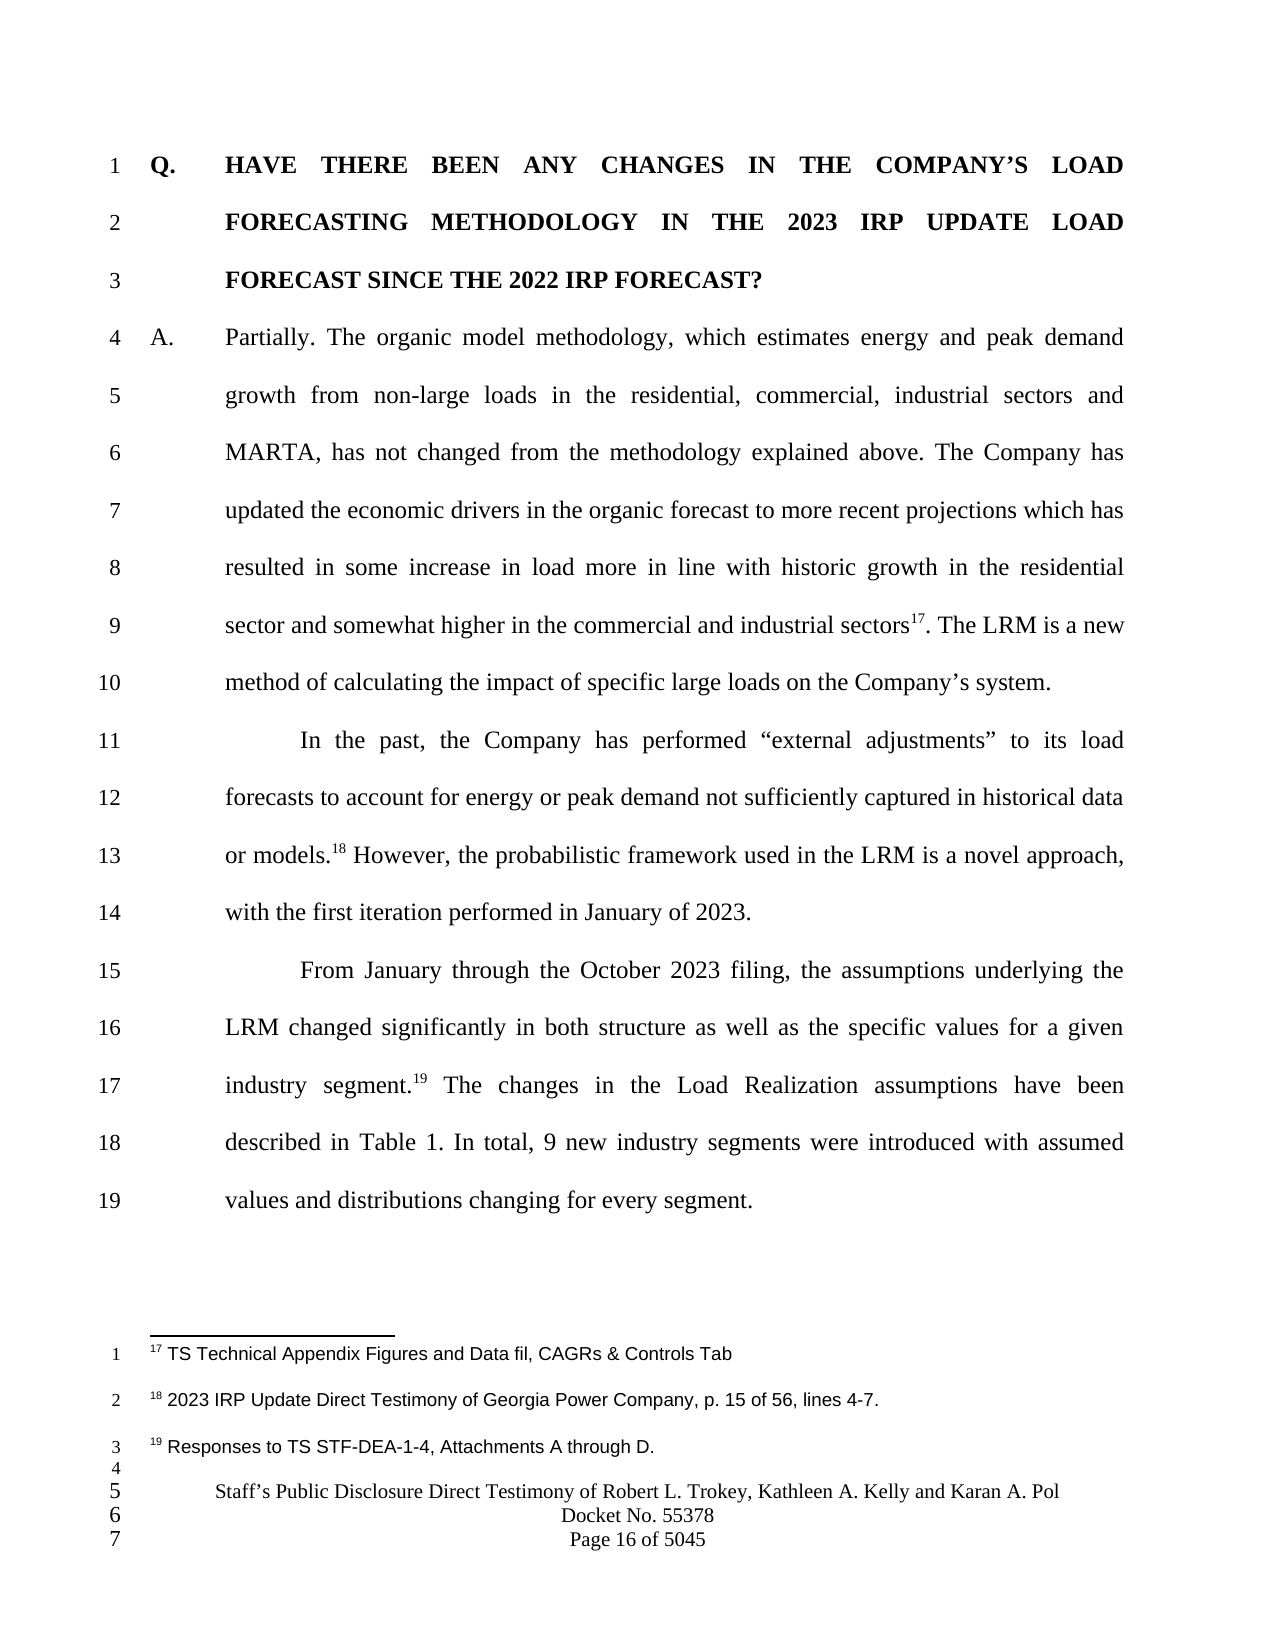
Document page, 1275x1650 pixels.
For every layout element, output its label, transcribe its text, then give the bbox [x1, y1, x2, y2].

text Q. have there been any changes in the company’s load forecasting methodology in the 2023 IRP Update load forecast since the 2022 IRP Forecast? [150, 150, 1125, 294]
text A. Partially. The organic model methodology, which estimates energy and peak demand growth from non-large loads in the residential, commercial, industrial sectors and MARTA, has not changed from the methodology explained above. The Company has updated the economic drivers in the organic forecast to more recent projections which has resulted in some increase in load more in line with historic growth in the residential sector and somewhat higher in the commercial and industrial sectors. The LRM is a new method of calculating the impact of specific large loads on the Company’s system. [150, 322, 1125, 696]
text In the past, the Company has performed “external adjustments” to its load forecasts to account for energy or peak demand not sufficiently captured in historical data or models. However, the probabilistic framework used in the LRM is a novel approach, with the first iteration performed in January of 2023. [150, 725, 1125, 926]
text From January through the October 2023 filing, the assumptions underlying the LRM changed significantly in both structure as well as the specific values for a given industry segment. The changes in the Load Realization assumptions have been described in Table 1. In total, 9 new industry segments were introduced with assumed values and distributions changing for every segment. [150, 955, 1125, 1214]
